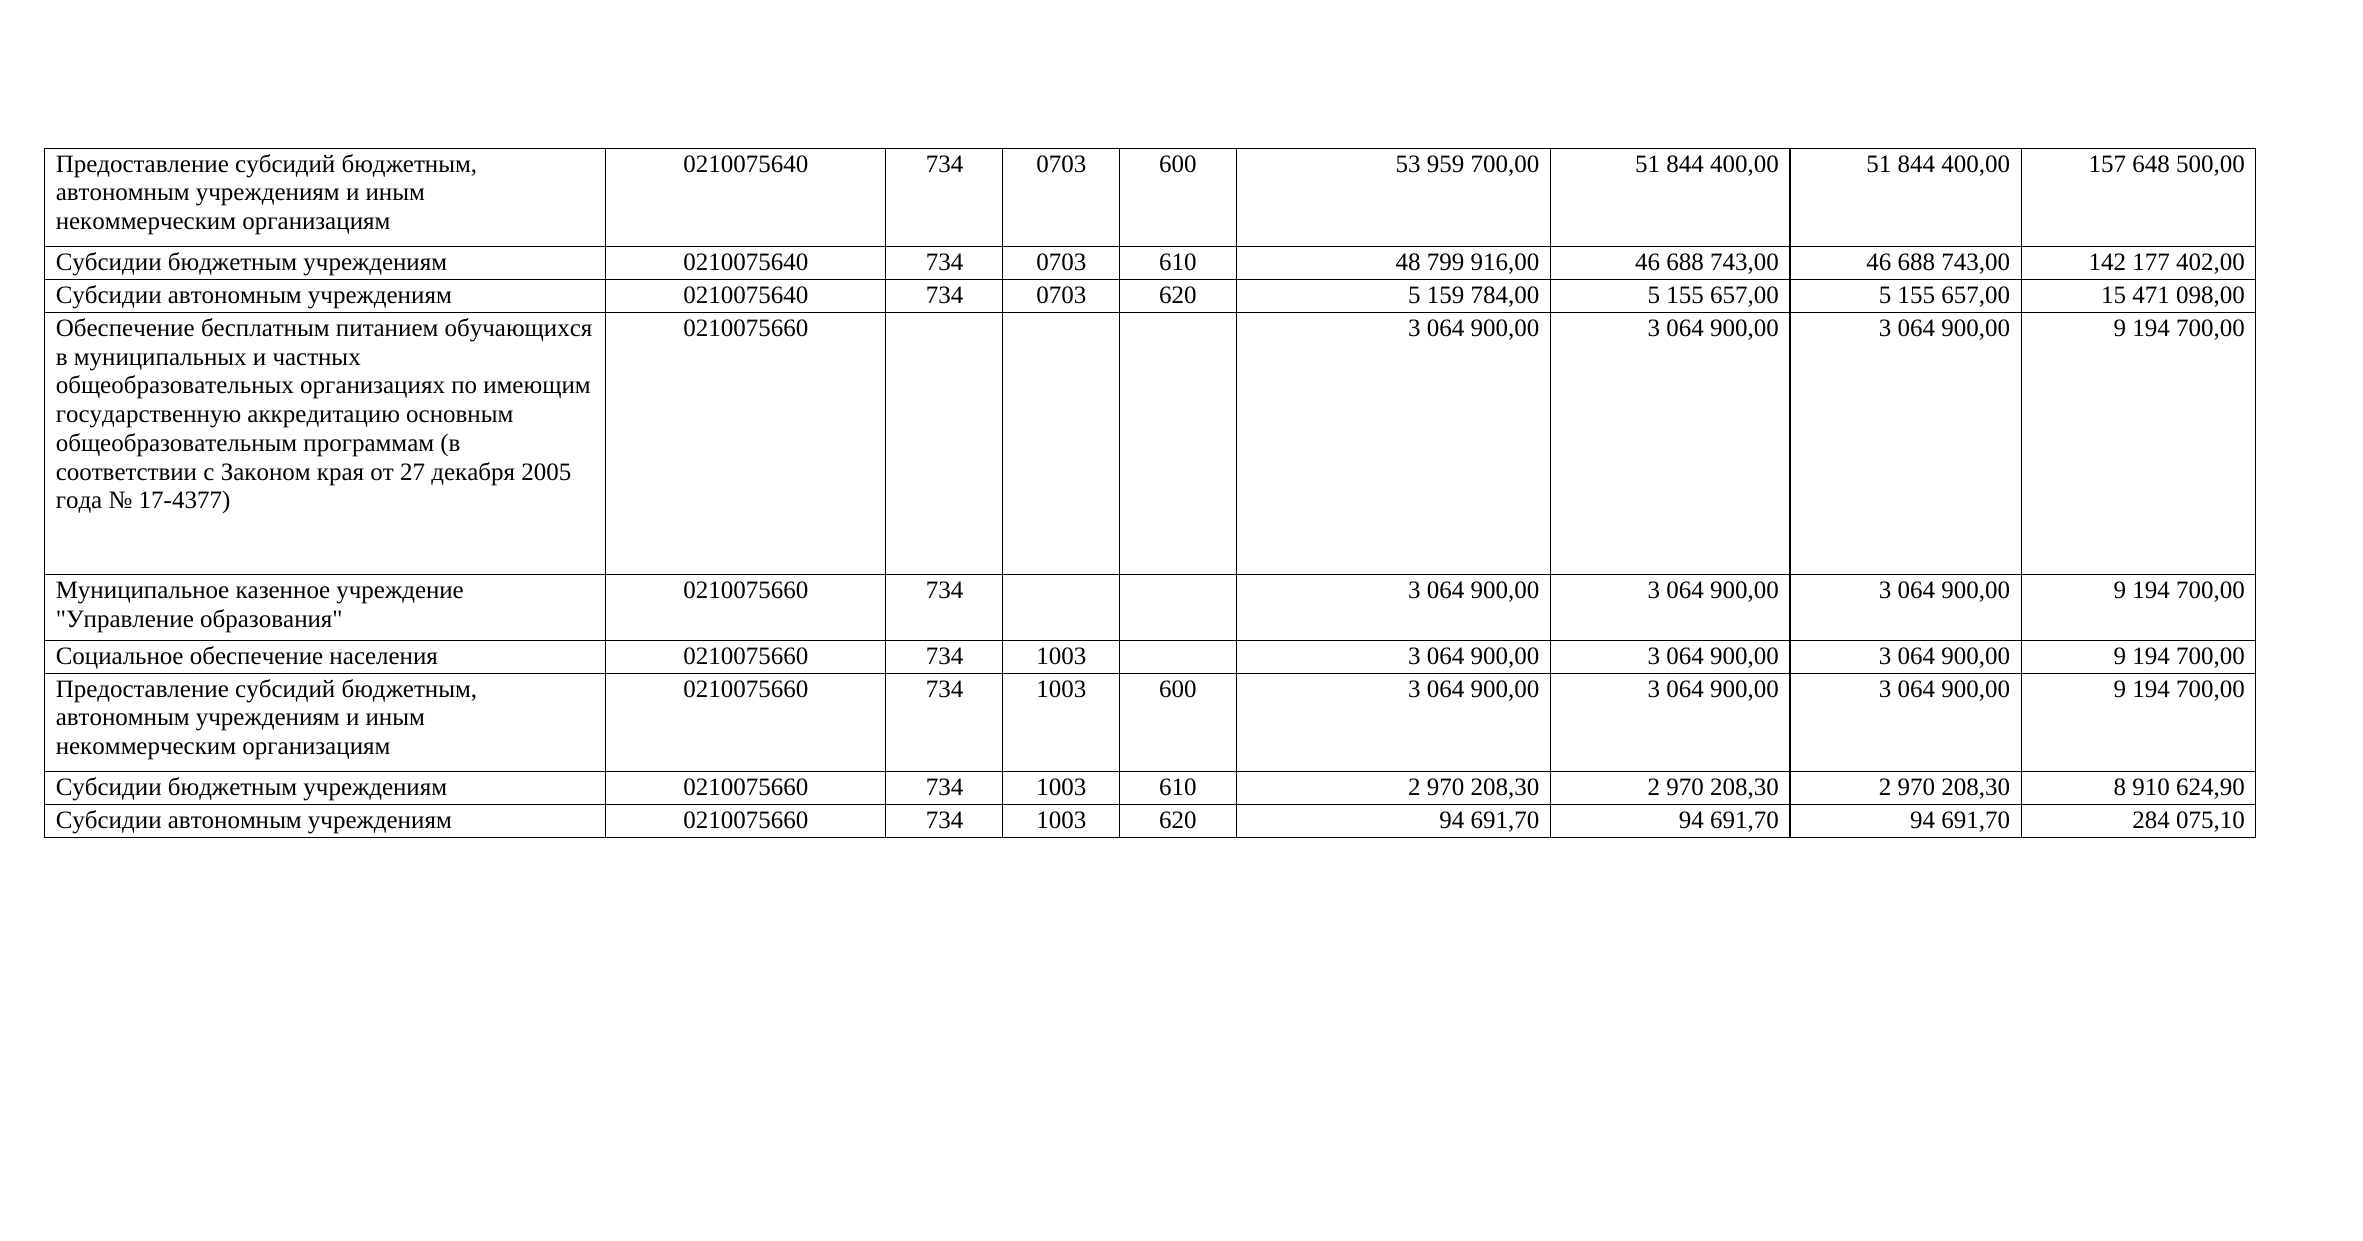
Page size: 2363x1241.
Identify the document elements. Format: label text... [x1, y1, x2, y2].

table_cell 3 064 900,00 [1791, 575, 2021, 640]
table_cell 3 064 900,00 [1551, 313, 1789, 574]
table_cell 51 844 400,00 [1551, 149, 1789, 246]
table_cell 734 [886, 280, 1002, 312]
table_cell 3 064 900,00 [1551, 575, 1789, 640]
table_cell 1003 [1003, 805, 1119, 837]
table_cell [1120, 575, 1236, 640]
table_cell 600 [1120, 674, 1236, 771]
table_cell 3 064 900,00 [1237, 313, 1550, 574]
table_cell 46 688 743,00 [1551, 247, 1789, 279]
table_cell 51 844 400,00 [1791, 149, 2021, 246]
table_cell 0210075640 [606, 247, 885, 279]
table_cell 734 [886, 149, 1002, 246]
table_cell Предоставление субсидий бюджетным, автономным учреждениям и иным некоммерческим организациям [45, 674, 605, 771]
table_cell Субсидии автономным учреждениям [45, 805, 605, 837]
table_cell 94 691,70 [1237, 805, 1550, 837]
table_cell 734 [886, 575, 1002, 640]
table_cell 734 [886, 641, 1002, 673]
table_cell 0210075660 [606, 641, 885, 673]
table_cell 1003 [1003, 772, 1119, 804]
table_cell 5 159 784,00 [1237, 280, 1550, 312]
table_cell 3 064 900,00 [1551, 674, 1789, 771]
table_cell Предоставление субсидий бюджетным, автономным учреждениям и иным некоммерческим организациям [45, 149, 605, 246]
table_cell [1003, 313, 1119, 574]
table_cell 9 194 700,00 [2022, 641, 2255, 673]
table_cell 734 [886, 247, 1002, 279]
table_cell 9 194 700,00 [2022, 313, 2255, 574]
table_cell 600 [1120, 149, 1236, 246]
table_cell [1120, 641, 1236, 673]
table_cell 2 970 208,30 [1237, 772, 1550, 804]
table_cell 46 688 743,00 [1791, 247, 2021, 279]
table_cell 3 064 900,00 [1791, 313, 2021, 574]
table_cell 734 [886, 805, 1002, 837]
table_cell 94 691,70 [1551, 805, 1789, 837]
table_cell 3 064 900,00 [1551, 641, 1789, 673]
table_cell Обеспечение бесплатным питанием обучающихся в муниципальных и частных общеобразовательных организациях по имеющим государственную аккредитацию основным общеобразовательным программам (в соответствии с Законом края от 27 декабря 2005 года № 17-4377) [45, 313, 605, 574]
table_cell 1003 [1003, 641, 1119, 673]
table_cell [1003, 575, 1119, 640]
table_cell 9 194 700,00 [2022, 575, 2255, 640]
table_cell 610 [1120, 772, 1236, 804]
table_cell Социальное обеспечение населения [45, 641, 605, 673]
table_cell 620 [1120, 280, 1236, 312]
table_cell 5 155 657,00 [1791, 280, 2021, 312]
table_cell 157 648 500,00 [2022, 149, 2255, 246]
table_cell 53 959 700,00 [1237, 149, 1550, 246]
table_cell 9 194 700,00 [2022, 674, 2255, 771]
table_cell Муниципальное казенное учреждение "Управление образования" [45, 575, 605, 640]
table_cell 5 155 657,00 [1551, 280, 1789, 312]
table_cell [1120, 313, 1236, 574]
table_cell 3 064 900,00 [1791, 641, 2021, 673]
table_cell 3 064 900,00 [1237, 575, 1550, 640]
table_cell 1003 [1003, 674, 1119, 771]
table_cell 3 064 900,00 [1237, 641, 1550, 673]
table_cell 0210075660 [606, 313, 885, 574]
table_cell 0210075640 [606, 149, 885, 246]
table_cell Субсидии бюджетным учреждениям [45, 247, 605, 279]
table_cell 0210075640 [606, 280, 885, 312]
table_cell 3 064 900,00 [1237, 674, 1550, 771]
table_cell 620 [1120, 805, 1236, 837]
table_cell 3 064 900,00 [1791, 674, 2021, 771]
table_cell 2 970 208,30 [1551, 772, 1789, 804]
table_cell [886, 313, 1002, 574]
table_cell 0210075660 [606, 772, 885, 804]
table_cell Субсидии бюджетным учреждениям [45, 772, 605, 804]
table_cell 0703 [1003, 149, 1119, 246]
table_cell 0210075660 [606, 674, 885, 771]
table_cell 284 075,10 [2022, 805, 2255, 837]
table_cell 734 [886, 674, 1002, 771]
table_cell 142 177 402,00 [2022, 247, 2255, 279]
table_cell 0703 [1003, 247, 1119, 279]
table_cell 94 691,70 [1791, 805, 2021, 837]
table_cell 734 [886, 772, 1002, 804]
table_cell 48 799 916,00 [1237, 247, 1550, 279]
table_cell 610 [1120, 247, 1236, 279]
table_cell 0703 [1003, 280, 1119, 312]
table_cell 15 471 098,00 [2022, 280, 2255, 312]
table_cell Субсидии автономным учреждениям [45, 280, 605, 312]
table_cell 2 970 208,30 [1791, 772, 2021, 804]
table_cell 8 910 624,90 [2022, 772, 2255, 804]
table_cell 0210075660 [606, 575, 885, 640]
table_cell 0210075660 [606, 805, 885, 837]
